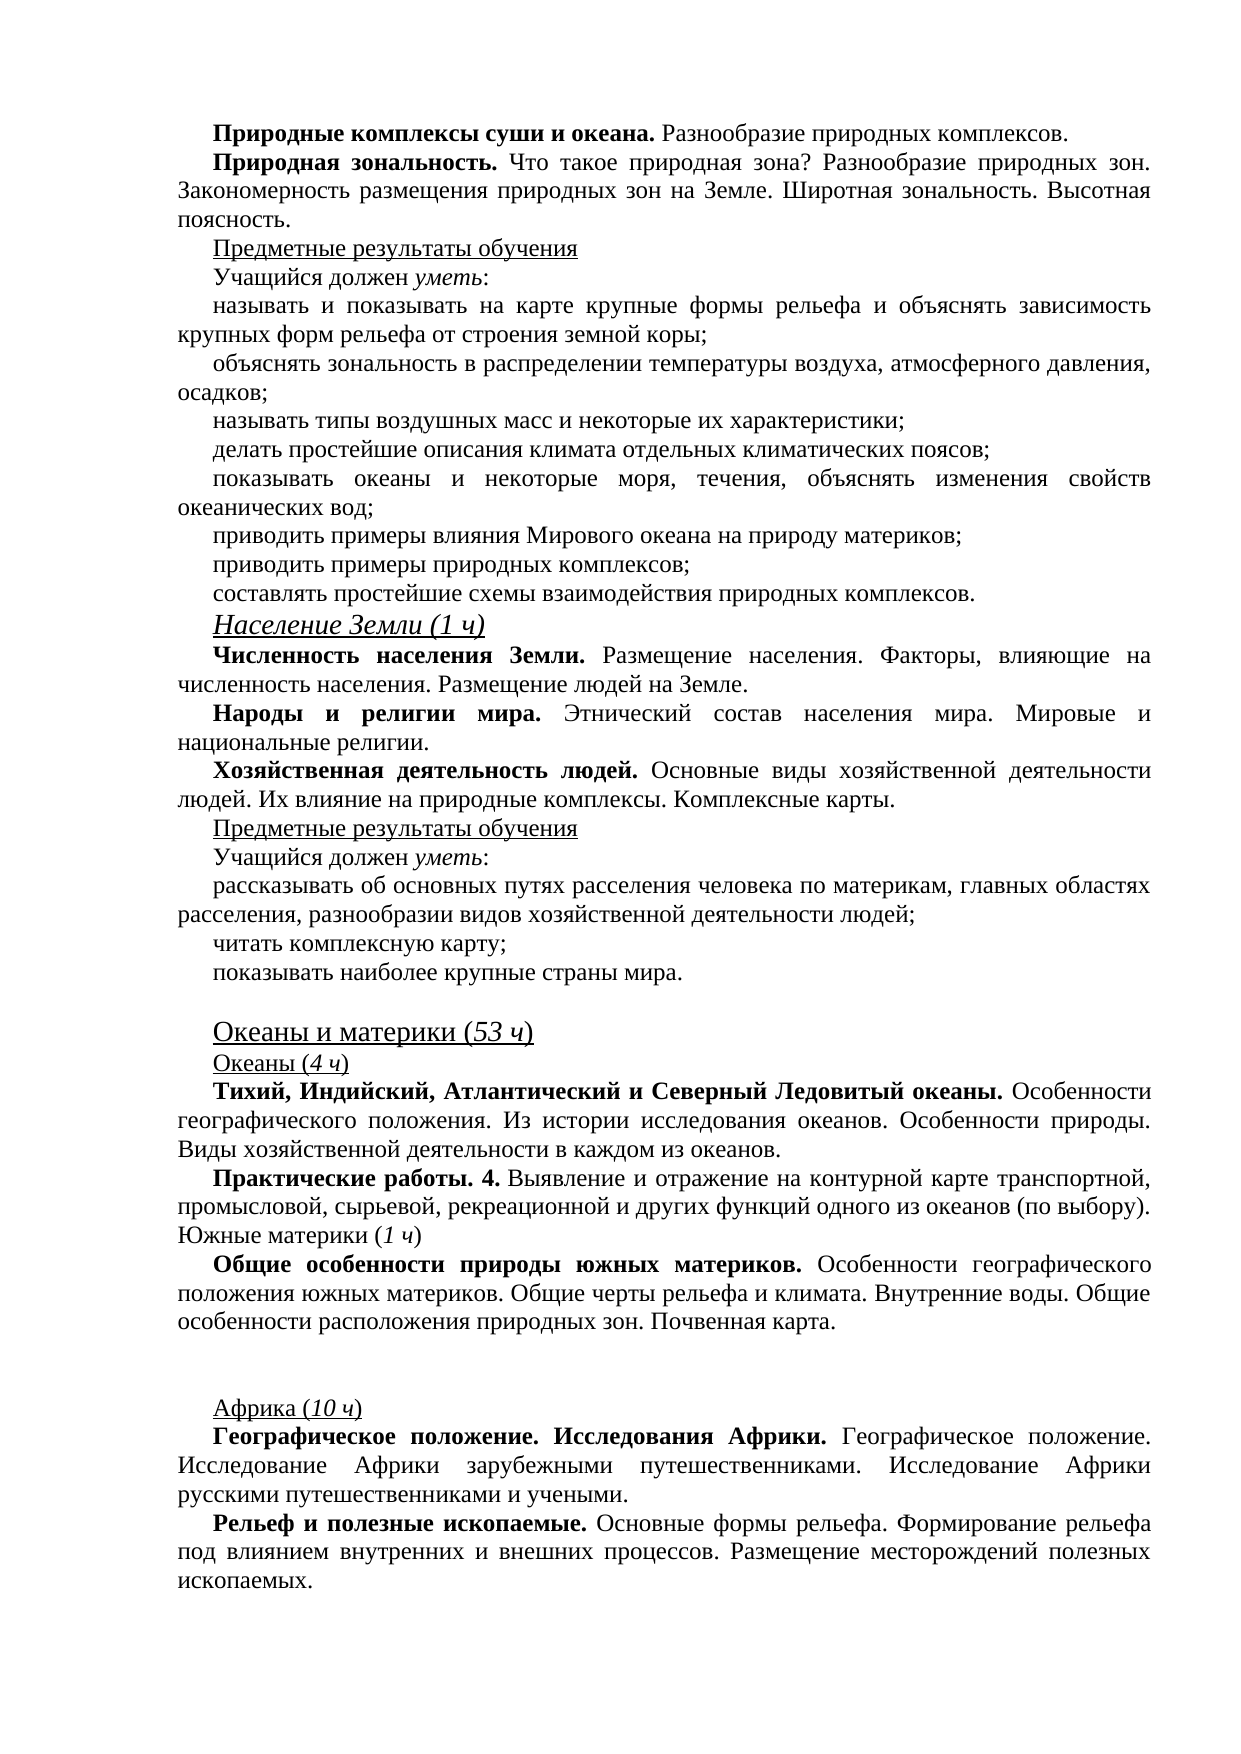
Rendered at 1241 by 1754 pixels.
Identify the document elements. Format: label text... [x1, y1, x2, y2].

text объяснять зональность в распределении температуры воздуха, атмосферного давления, осадков; [177, 348, 1152, 406]
text Учащийся должен уметь: [177, 842, 1152, 870]
text показывать наиболее крупные страны мира. [177, 957, 1152, 985]
text Учащийся должен уметь: [177, 262, 1152, 291]
text Предметные результаты обучения [177, 233, 1152, 262]
text Предметные результаты обучения [177, 813, 1152, 842]
text Океаны и материки (53 ч) [177, 1014, 1152, 1048]
text Африка (10 ч) [177, 1393, 1152, 1421]
text Океаны (4 ч) [177, 1048, 1152, 1076]
text делать простейшие описания климата отдельных климатических поясов; [177, 434, 1152, 463]
text Народы и религии мира. Этнический состав населения мира. Мировые и национальные религии. [177, 698, 1152, 755]
text называть типы воздушных масс и некоторые их характеристики; [177, 406, 1152, 434]
text Население Земли (1 ч) [177, 607, 1152, 640]
text рассказывать об основных путях расселения человека по материкам, главных областях расселения, разнообразии видов хозяйственной деятельности людей; [177, 870, 1152, 928]
text Общие особенности природы южных материков. Особенности географического положения южных материков. Общие черты рельефа и климата. Внутренние воды. Общие особенности расположения природных зон. Почвенная карта. [177, 1249, 1152, 1335]
text Численность населения Земли. Размещение населения. Факторы, влияющие на численность населения. Размещение людей на Земле. [177, 640, 1152, 698]
text приводить примеры влияния Мирового океана на природу материков; [177, 521, 1152, 549]
text показывать океаны и некоторые моря, течения, объяснять изменения свойств океанических вод; [177, 463, 1152, 521]
text Природная зональность. Что такое природная зона? Разнообразие природных зон. Закономерность размещения природных зон на Земле. Широтная зональность. Высотная поясность. [177, 147, 1152, 233]
text Рельеф и полезные ископаемые. Основные формы рельефа. Формирование рельефа под влиянием внутренних и внешних процессов. Размещение месторождений полезных ископаемых. [177, 1508, 1152, 1594]
text приводить примеры природных комплексов; [177, 549, 1152, 578]
text называть и показывать на карте крупные формы рельефа и объяснять зависимость крупных форм рельефа от строения земной коры; [177, 291, 1152, 348]
text составлять простейшие схемы взаимодействия природных комплексов. [177, 578, 1152, 607]
text Тихий, Индийский, Атлантический и Северный Ледовитый океаны. Особенности географического положения. Из истории исследования океанов. Особенности природы. Виды хозяйственной деятельности в каждом из океанов. [177, 1076, 1152, 1163]
text Природные комплексы суши и океана. Разнообразие природных комплексов. [177, 118, 1152, 147]
text Хозяйственная деятельность людей. Основные виды хозяйственной деятельности людей. Их влияние на природные комплексы. Комплексные карты. [177, 755, 1152, 813]
text Географическое положение. Исследования Африки. Географическое положение. Исследование Африки зарубежными путешественниками. Исследование Африки русскими путешественниками и учеными. [177, 1421, 1152, 1508]
text Практические работы. 4. Выявление и отражение на контурной карте транспортной, промысловой, сырьевой, рекреационной и других функций одного из океанов (по выбору). Южные материки (1 ч) [177, 1163, 1152, 1249]
text читать комплексную карту; [177, 928, 1152, 957]
